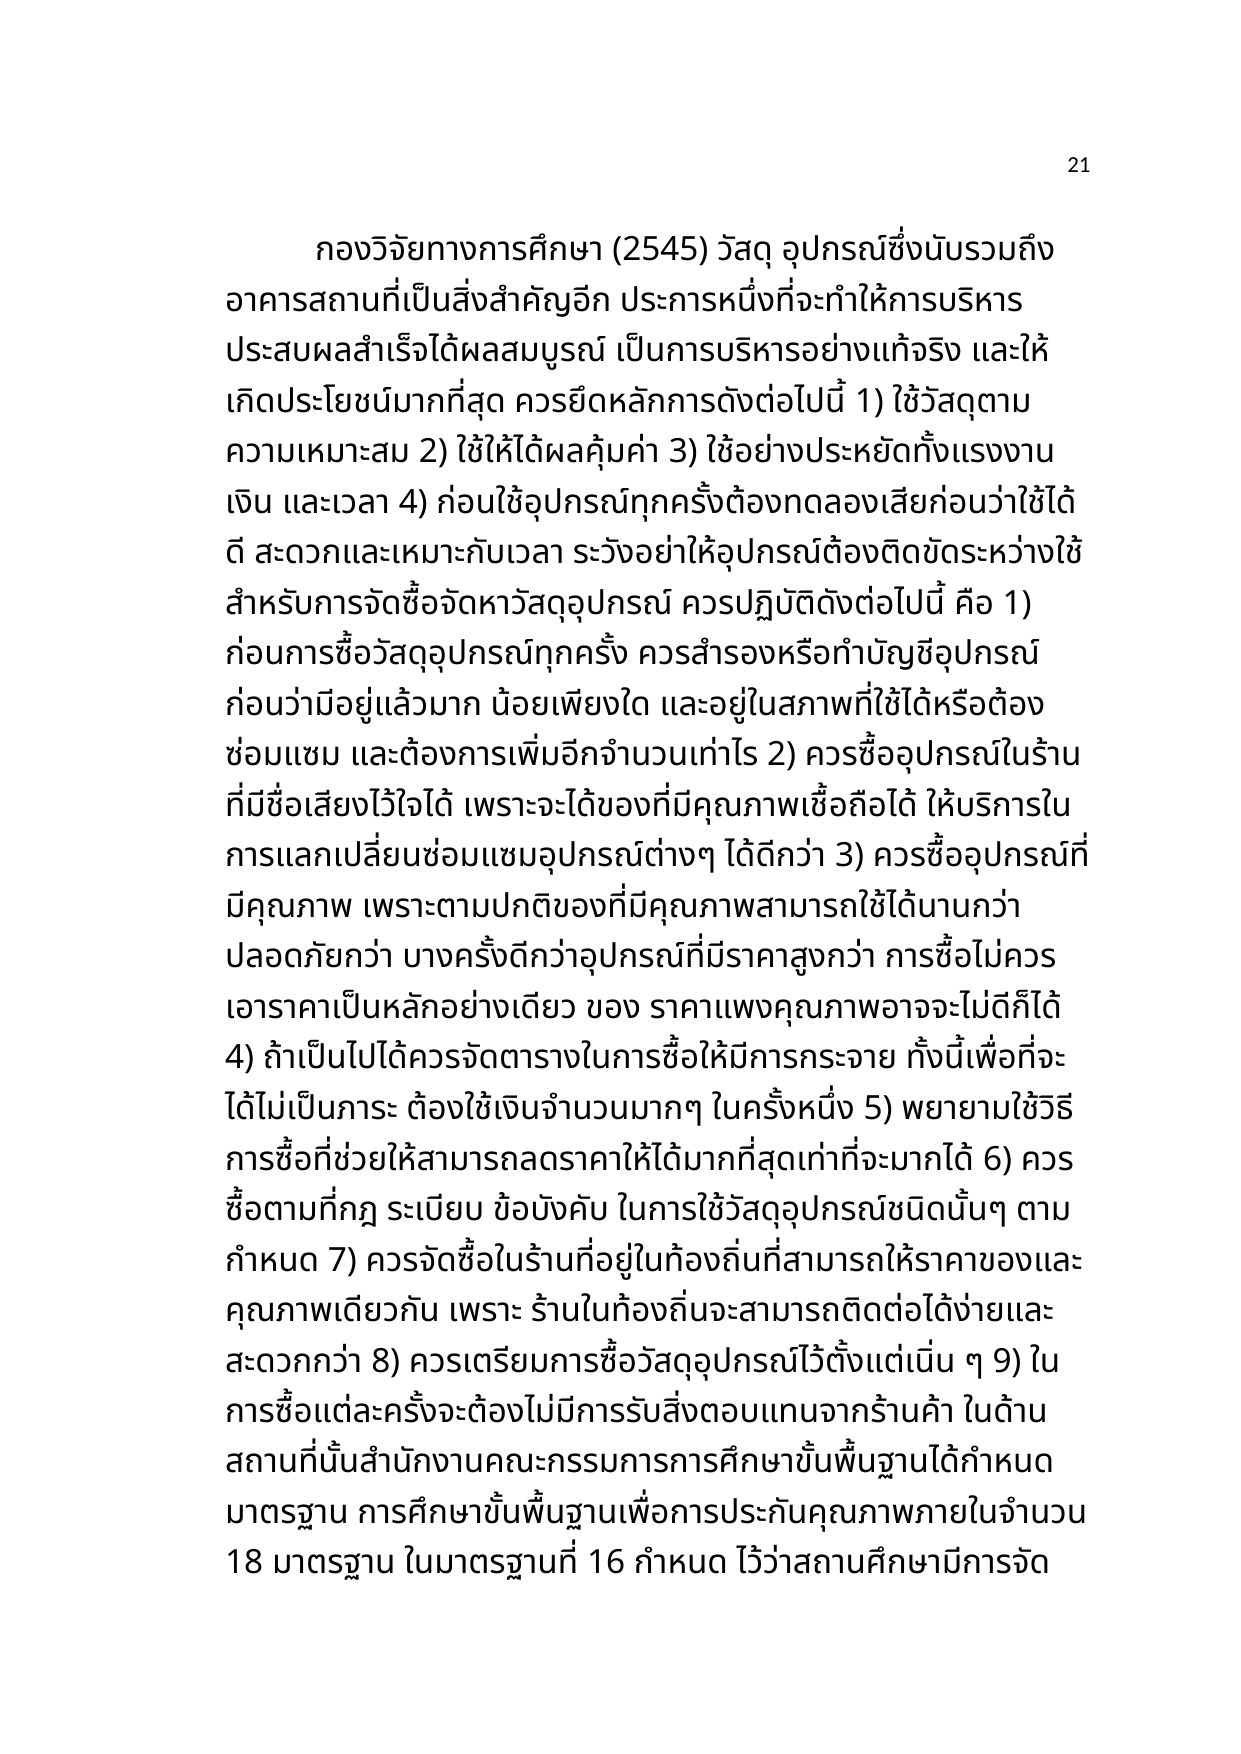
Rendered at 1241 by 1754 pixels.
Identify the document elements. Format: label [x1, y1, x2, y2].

text [225, 225, 1090, 1589]
